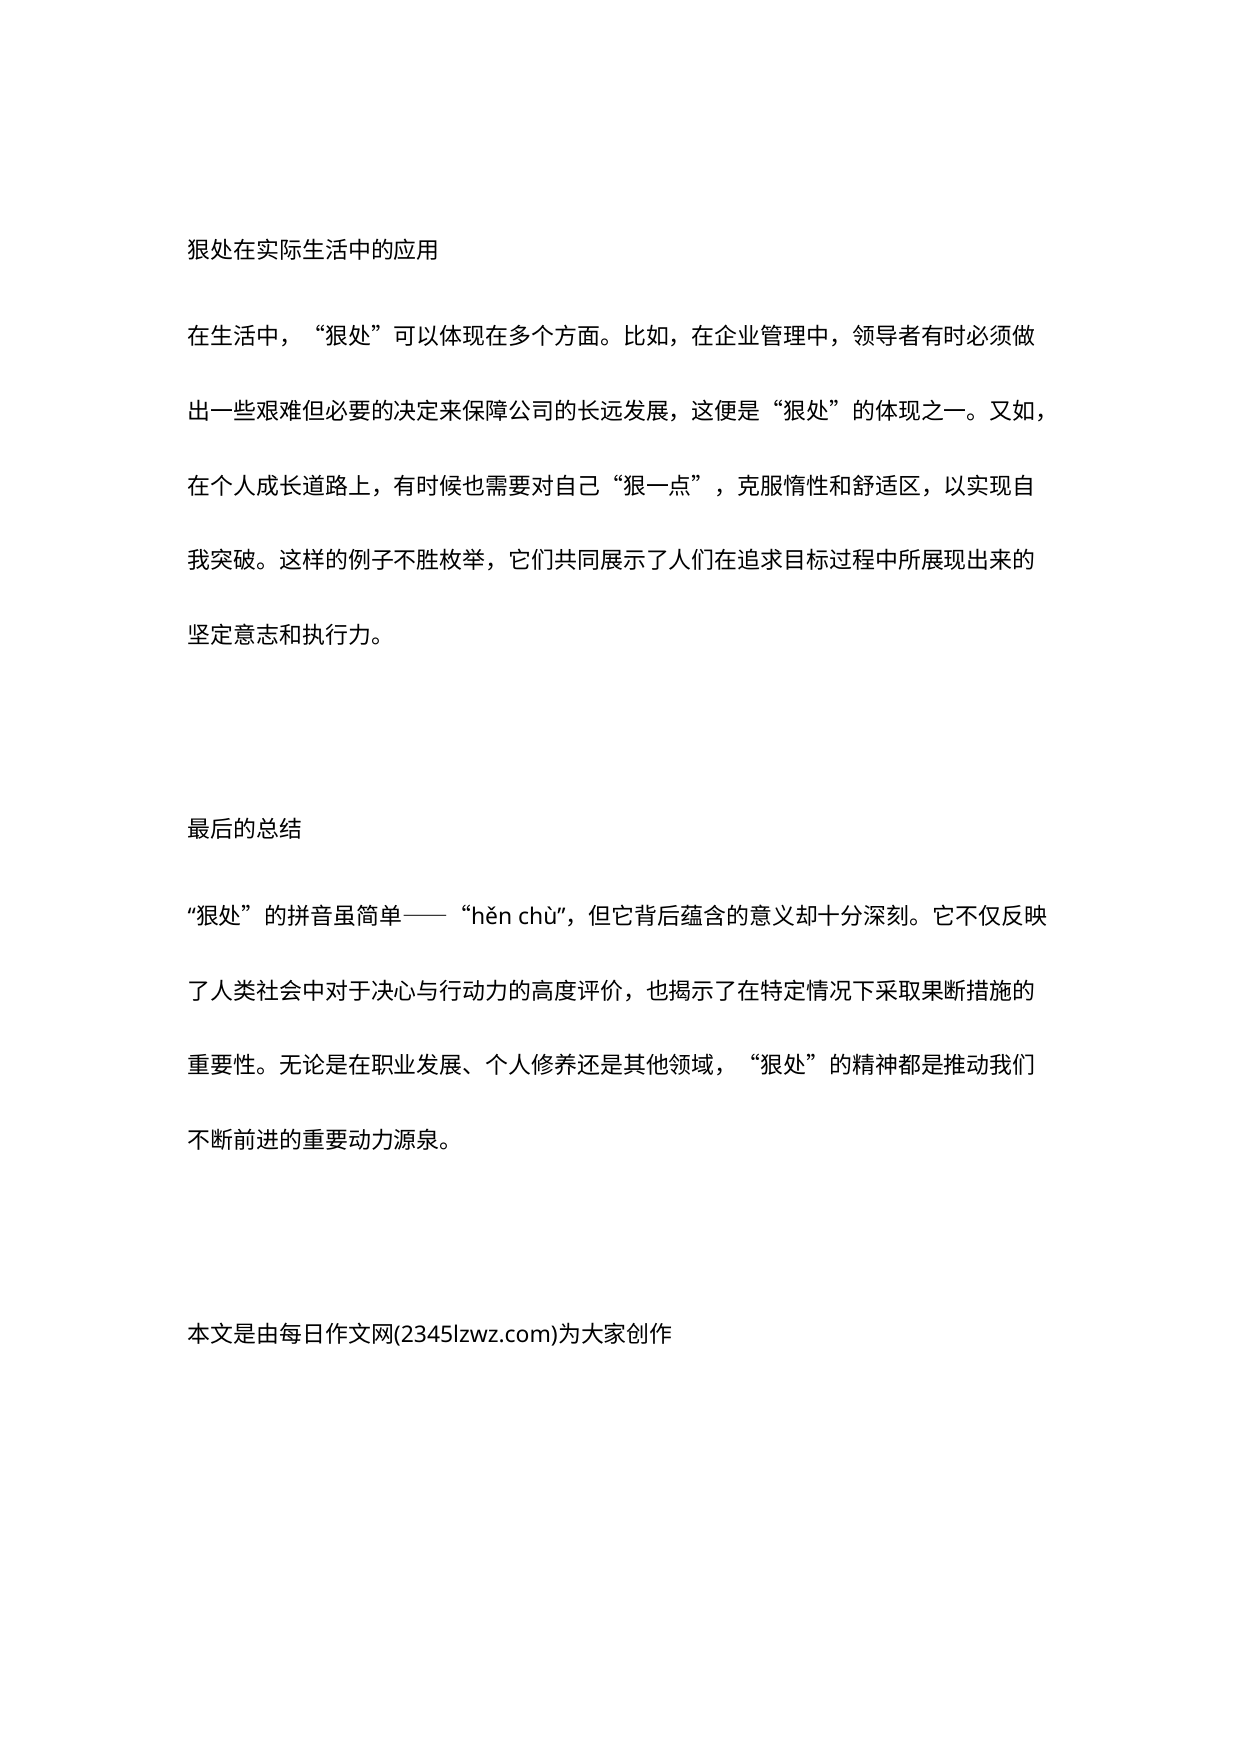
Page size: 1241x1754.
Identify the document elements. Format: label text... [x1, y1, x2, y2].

text 本文是由每日作文网(2345lzwz.com)为大家创作 [187, 1300, 1053, 1365]
text 在生活中，“狠处”可以体现在多个方面。比如，在企业管理中，领导者有时必须做出一些艰难但必要的决定来保障公司的长远发展，这便是“狠处”的体现之一。又如，在个人成长道路上，有时候也需要对自己“狠一点”，克服惰性和舒适区，以实现自我突破。这样的例子不胜枚举，它们共同展示了人们在追求目标过程中所展现出来的坚定意志和执行力。 [187, 302, 1053, 666]
text “狠处”的拼音虽简单——“hěn chù”，但它背后蕴含的意义却十分深刻。它不仅反映了人类社会中对于决心与行动力的高度评价，也揭示了在特定情况下采取果断措施的重要性。无论是在职业发展、个人修养还是其他领域，“狠处”的精神都是推动我们不断前进的重要动力源泉。 [187, 882, 1053, 1171]
text 狠处在实际生活中的应用 [187, 216, 1053, 281]
text 最后的总结 [187, 795, 1053, 860]
